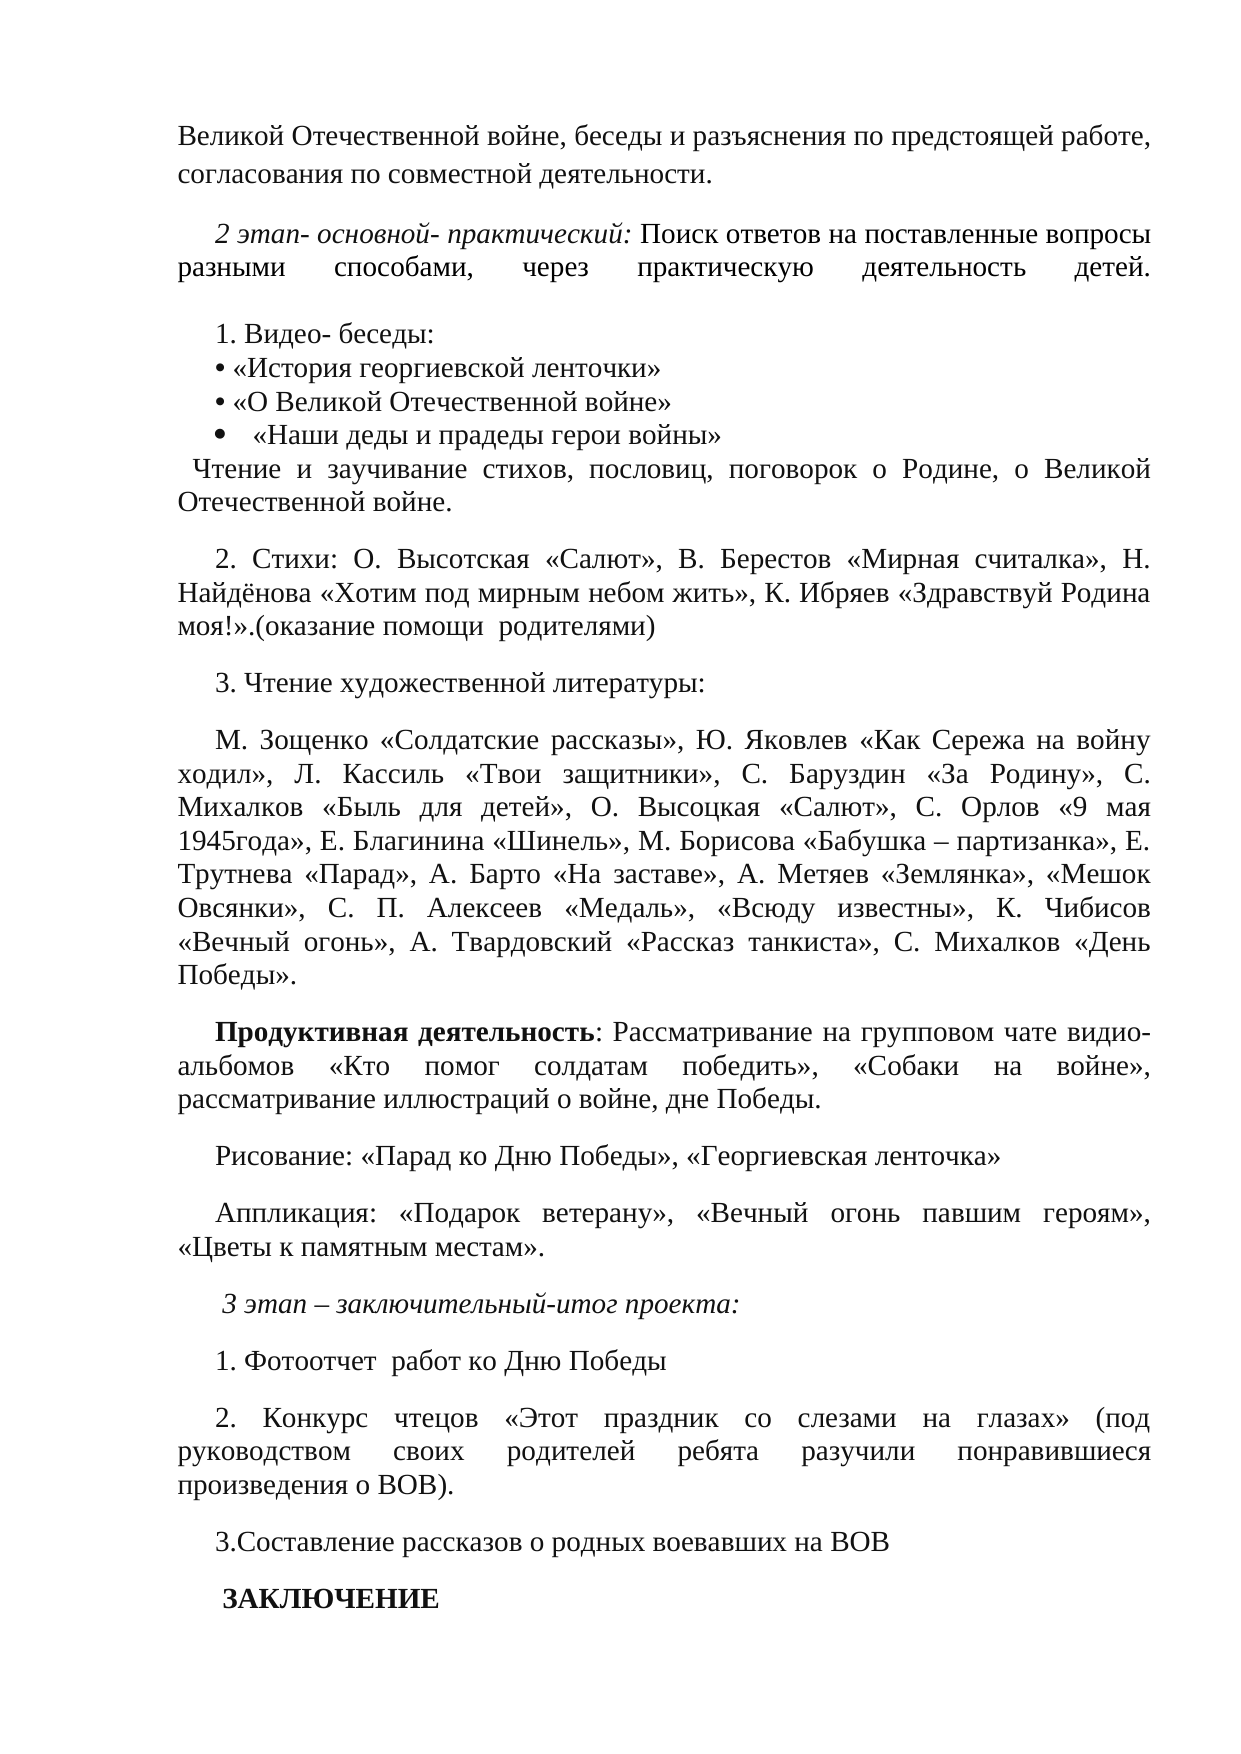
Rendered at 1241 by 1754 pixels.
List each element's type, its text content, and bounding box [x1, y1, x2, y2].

text • «О Великой Отечественной войне» [177, 384, 1152, 417]
text 3. Чтение художественной литературы: [177, 666, 1152, 699]
text 1. Фотоотчет работ ко Дню Победы [177, 1343, 1152, 1376]
text • «История георгиевской ленточки» [177, 350, 1152, 384]
text Продуктивная деятельность: Рассматривание на групповом чате видио- альбомов «Кто помог солдатам победить», «Собаки на войне», рассматривание иллюстраций о войне, дне Победы. [177, 1014, 1152, 1115]
text 2. Стихи: О. Высотская «Салют», В. Берестов «Мирная считалка», Н. Найдёнова «Хотим под мирным небом жить», К. Ибряев «Здравствуй Родина моя!».(оказание помощи родителями) [177, 541, 1152, 642]
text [177, 152, 1152, 190]
text 3.Составление рассказов о родных воевавших на ВОВ [177, 1524, 1152, 1557]
text Рисование: «Парад ко Дню Победы», «Георгиевская ленточка» [177, 1138, 1152, 1172]
text 3 этап – заключительный-итог проекта: [177, 1286, 1152, 1319]
text Аппликация: «Подарок ветерану», «Вечный огонь павшим героям», «Цветы к памятным местам». [177, 1195, 1152, 1262]
text 2 этап- основной- практический: Поиск ответов на поставленные вопросы разными способами, через практическую деятельность детей. [177, 216, 1152, 317]
text 2. Конкурс чтецов «Этот праздник со слезами на глазах» (под руководством своих родителей ребята разучили понравившиеся произведения о ВОВ). [177, 1400, 1152, 1500]
text ЗАКЛЮЧЕНИЕ [177, 1581, 1152, 1614]
list «Наши деды и прадеды герои войны» [215, 417, 1152, 451]
text М. Зощенко «Солдатские рассказы», Ю. Яковлев «Как Сережа на войну ходил», Л. Кассиль «Твои защитники», С. Баруздин «За Родину», С. Михалков «Быль для детей», О. Высоцкая «Салют», С. Орлов «9 мая 1945года», Е. Благинина «Шинель», М. Борисова «Бабушка – партизанка», Е. Трутнева «Парад», А. Барто «На заставе», А. Метяев «Землянка», «Мешок Овсянки», С. П. Алексеев «Медаль», «Всюду известны», К. Чибисов «Вечный огонь», А. Твардовский «Рассказ танкиста», С. Михалков «День Победы». [177, 722, 1152, 991]
text 1. Видео- беседы: [177, 317, 1152, 350]
text Чтение и заучивание стихов, пословиц, поговорок о Родине, о Великой Отечественной войне. [177, 451, 1152, 518]
